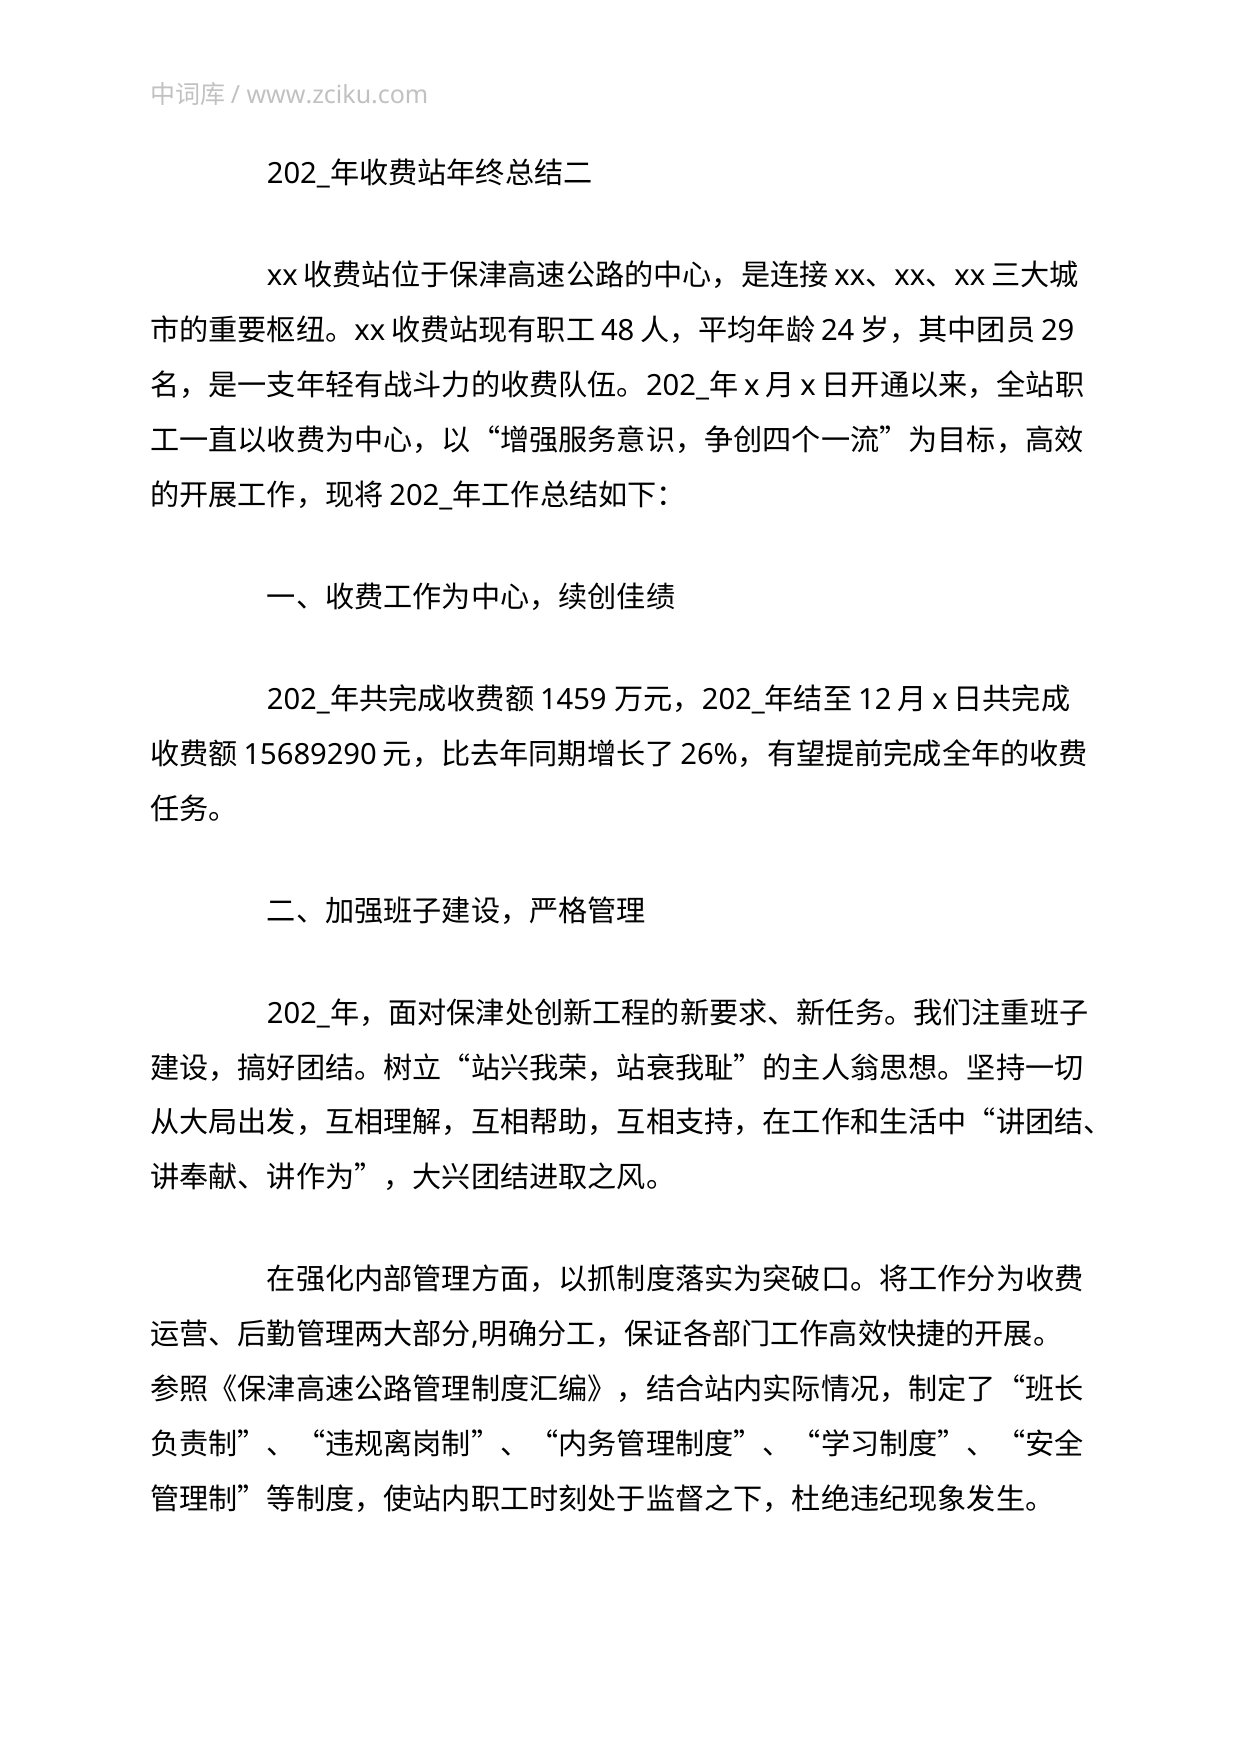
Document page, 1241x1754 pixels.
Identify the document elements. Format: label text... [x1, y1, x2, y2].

text 在强化内部管理方面，以抓制度落实为突破口。将工作分为收费运营、后勤管理两大部分,明确分工，保证各部门工作高效快捷的开展。参照《保津高速公路管理制度汇编》，结合站内实际情况，制定了“班长负责制”、“违规离岗制”、“内务管理制度”、“学习制度”、“安全管理制”等制度，使站内职工时刻处于监督之下，杜绝违纪现象发生。 [150, 1256, 1090, 1518]
text xx收费站位于保津高速公路的中心，是连接xx、xx、xx三大城市的重要枢纽。xx收费站现有职工48人，平均年龄24岁，其中团员29名，是一支年轻有战斗力的收费队伍。202_年x月x日开通以来，全站职工一直以收费为中心，以“增强服务意识，争创四个一流”为目标，高效的开展工作，现将202_年工作总结如下： [150, 252, 1090, 514]
text 202_年共完成收费额1459 万元，202_年结至12月x日共完成收费额15689290元，比去年同期增长了26%，有望提前完成全年的收费任务。 [150, 676, 1090, 828]
text 202_年收费站年终总结二 [150, 150, 1090, 192]
text 202_年，面对保津处创新工程的新要求、新任务。我们注重班子建设，搞好团结。树立“站兴我荣，站衰我耻”的主人翁思想。坚持一切从大局出发，互相理解，互相帮助，互相支持，在工作和生活中“讲团结、讲奉献、讲作为”，大兴团结进取之风。 [150, 989, 1090, 1196]
text 二、加强班子建设，严格管理 [150, 887, 1090, 930]
text 一、收费工作为中心，续创佳绩 [150, 574, 1090, 616]
